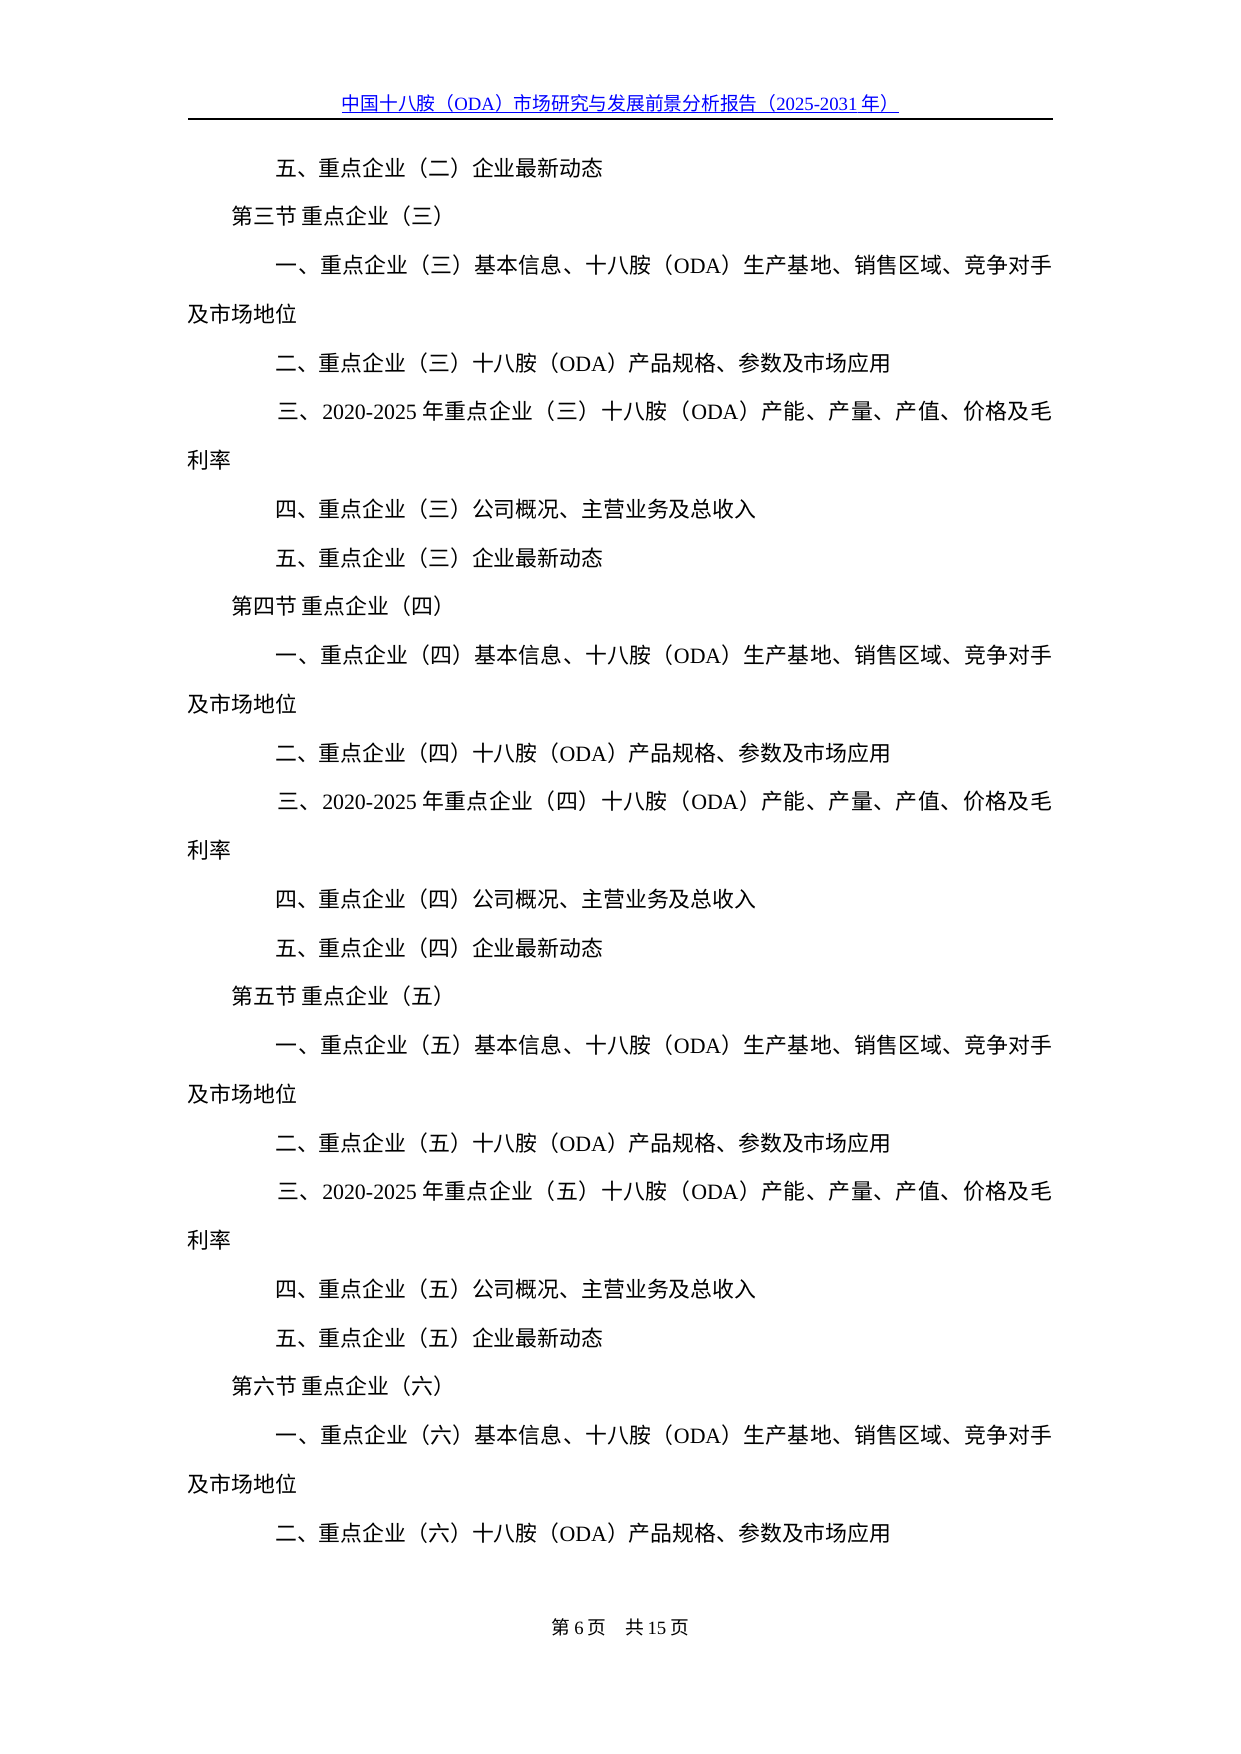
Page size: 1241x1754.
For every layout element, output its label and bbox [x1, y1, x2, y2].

text [187, 150, 1053, 1548]
